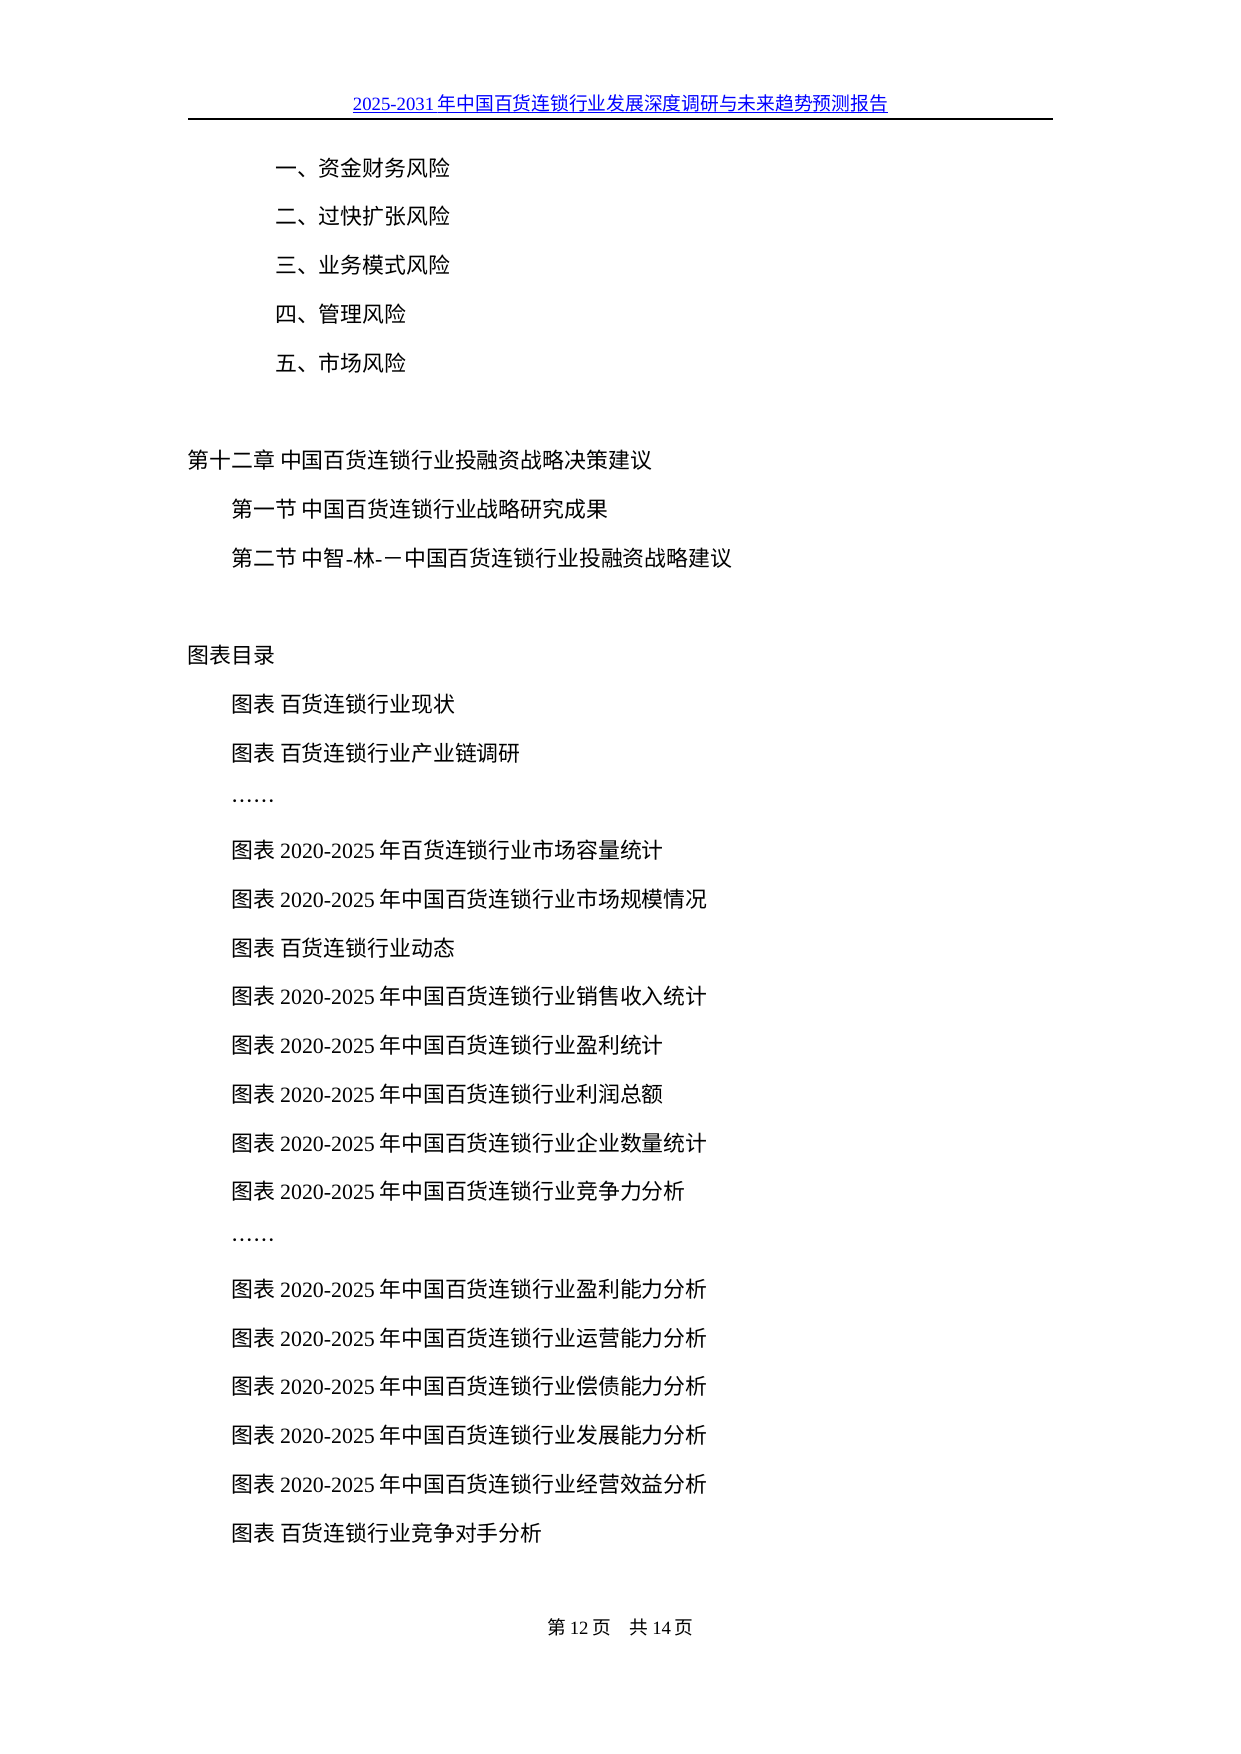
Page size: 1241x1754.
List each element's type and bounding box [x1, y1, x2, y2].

text [187, 150, 1053, 1548]
